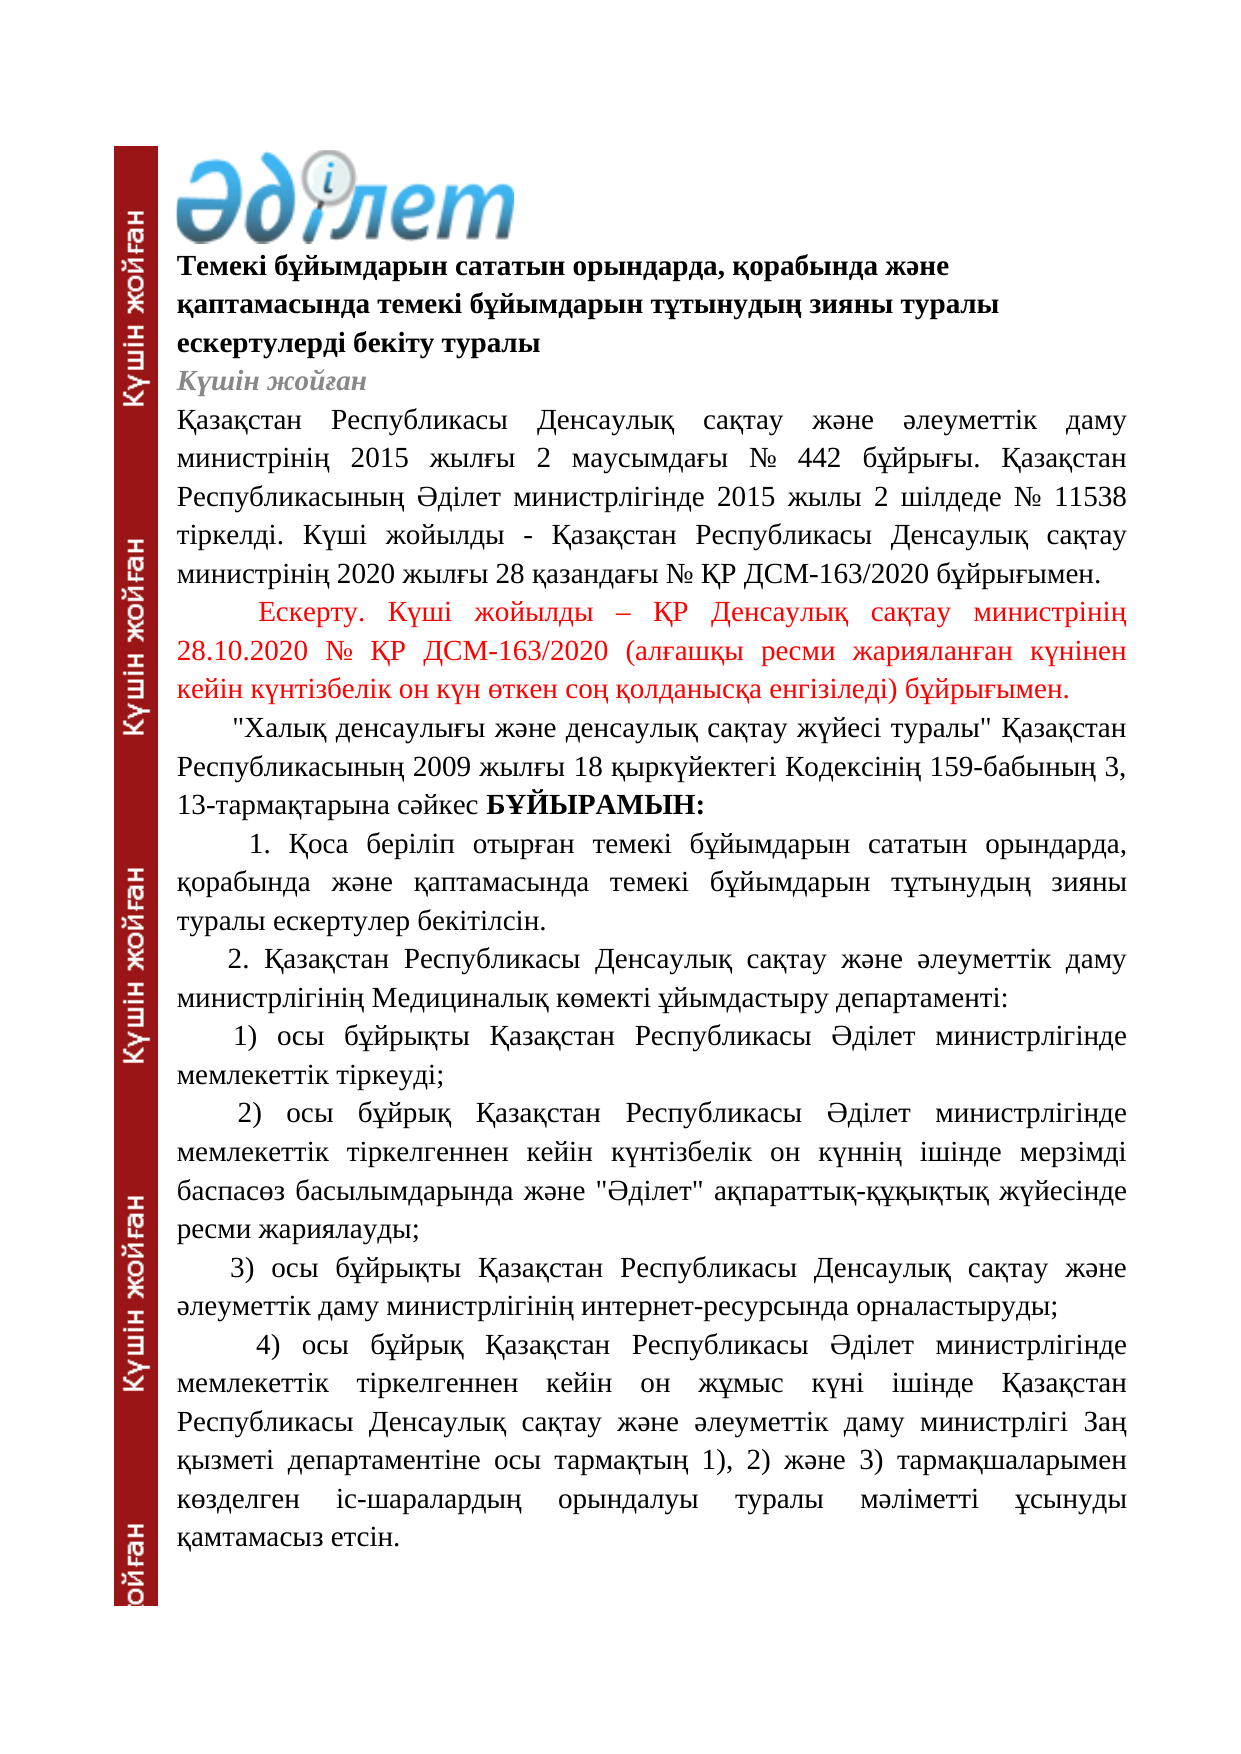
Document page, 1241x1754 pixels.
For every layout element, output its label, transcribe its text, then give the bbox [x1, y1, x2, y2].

picture [114, 821, 158, 826]
picture [114, 1553, 158, 1606]
picture [114, 1091, 158, 1096]
text "Халық денсаулығы және денсаулық сақтау жүйесi туралы" Қазақстан Республикасының 2009 жылғы 18 қыркүйектегi Кодексiнің 159-бабының 3, 13-тармақтарына сәйкес БҰЙЫРАМЫН: [112, 710, 1128, 821]
picture [114, 1245, 158, 1250]
text Темекі бұйымдарын сататын орындарда, қорабында және қаптамасында темекі бұйымдарын тұтынудың зияны туралы ескертулерді бекіту туралы [112, 248, 1128, 358]
picture [114, 358, 158, 363]
picture [176, 150, 515, 244]
text Ескерту. Күші жойылды – ҚР Денсаулық сақтау министрінің 28.10.2020 № ҚР ДСМ-163/2020 (алғашқы ресми жарияланған күнінен кейін күнтізбелік он күн өткен соң қолданысқа енгізіледі) бұйрығымен. [112, 594, 1128, 705]
text 1) осы бұйрықты Қазақстан Республикасы Әділет министрлігінде мемлекеттік тіркеуді; [112, 1018, 1128, 1091]
text 2) осы бұйрық Қазақстан Республикасы Әділет министрлігінде мемлекеттік тіркелгеннен кейін күнтізбелік он күннің ішінде мерзімді баспасөз басылымдарында және "Әділет" ақпараттық-құқықтық жүйесінде ресми жариялауды; [112, 1096, 1128, 1245]
picture [114, 146, 158, 248]
text 4) осы бұйрық Қазақстан Республикасы Әділет министрлігінде мемлекеттік тіркелгеннен кейін он жұмыс күні ішінде Қазақстан Республикасы Денсаулық сақтау және әлеуметтік даму министрлігі Заң қызметі департаментіне осы тармақтың 1), 2) және 3) тармақшаларымен көзделген іс-шаралардың орындалуы туралы мәліметті ұсынуды қамтамасыз етсін. [112, 1327, 1128, 1553]
text 1. Қоса беріліп отырған темекі бұйымдарын сататын орындарда, қорабында және қаптамасында темекі бұйымдарын тұтынудың зияны туралы ескертулер бекітілсін. [112, 826, 1128, 936]
text 3) осы бұйрықты Қазақстан Республикасы Денсаулық сақтау және әлеуметтік даму министрлігінің интернет-ресурсында орналастыруды; [112, 1250, 1128, 1322]
picture [114, 589, 158, 594]
picture [114, 397, 158, 402]
text Күшін жойған [112, 363, 1128, 397]
picture [114, 1322, 158, 1327]
picture [114, 936, 158, 941]
picture [114, 705, 158, 710]
picture [114, 1013, 158, 1018]
text Қазақстан Республикасы Денсаулық сақтау және әлеуметтік даму министрінің 2015 жылғы 2 маусымдағы № 442 бұйрығы. Қазақстан Республикасының Әділет министрлігінде 2015 жылы 2 шілдеде № 11538 тіркелді. Күші жойылды - Қазақстан Республикасы Денсаулық сақтау министрінің 2020 жылғы 28 қазандағы № ҚР ДСМ-163/2020 бұйрығымен. [112, 402, 1128, 589]
text 2. Қазақстан Республикасы Денсаулық сақтау және әлеуметтік даму министрлігінің Медициналық көмекті ұйымдастыру департаменті: [112, 941, 1128, 1013]
